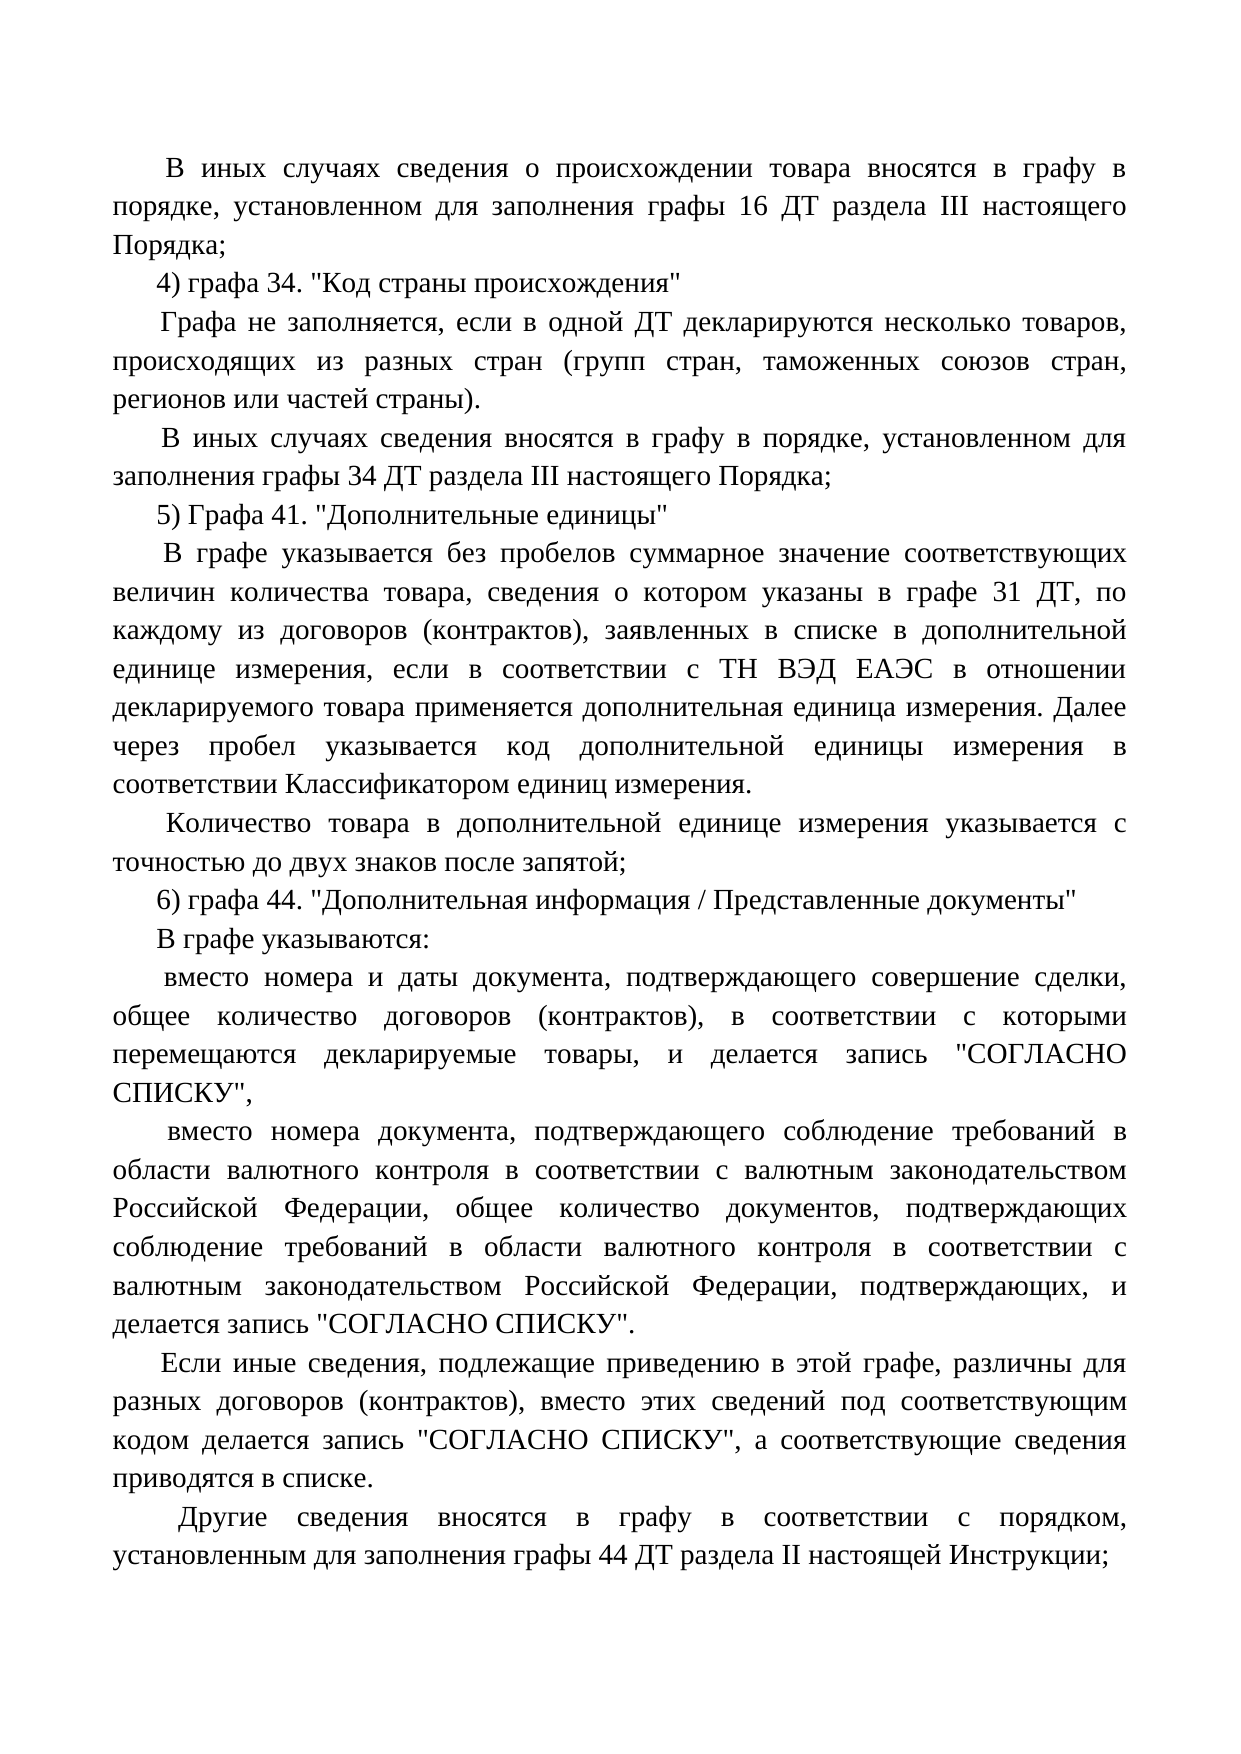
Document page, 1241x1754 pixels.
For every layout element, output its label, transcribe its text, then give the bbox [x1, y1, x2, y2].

text 4) графа 34. "Код страны происхождения" [112, 266, 1128, 299]
text вместо номера документа, подтверждающего соблюдение требований в области валютного контроля в соответствии с валютным законодательством Российской Федерации, общее количество документов, подтверждающих соблюдение требований в области валютного контроля в соответствии с валютным законодательством Российской Федерации, подтверждающих, и делается запись "СОГЛАСНО СПИСКУ". [112, 1113, 1128, 1340]
text Графа не заполняется, если в одной ДТ декларируются несколько товаров, происходящих из разных стран (групп стран, таможенных союзов стран, регионов или частей страны). [112, 304, 1128, 415]
text вместо номера и даты документа, подтверждающего совершение сделки, общее количество договоров (контрактов), в соответствии с которыми перемещаются декларируемые товары, и делается запись "СОГЛАСНО СПИСКУ", [112, 959, 1128, 1108]
text В графе указываются: [112, 921, 1128, 954]
text 5) Графа 41. "Дополнительные единицы" [112, 497, 1128, 530]
text Если иные сведения, подлежащие приведению в этой графе, различны для разных договоров (контрактов), вместо этих сведений под соответствующим кодом делается запись "СОГЛАСНО СПИСКУ", а соответствующие сведения приводятся в списке. [112, 1345, 1128, 1494]
text Количество товара в дополнительной единице измерения указывается с точностью до двух знаков после запятой; [112, 805, 1128, 877]
text В иных случаях сведения вносятся в графу в порядке, установленном для заполнения графы 34 ДТ раздела III настоящего Порядка; [112, 420, 1128, 492]
text 6) графа 44. "Дополнительная информация / Представленные документы" [112, 882, 1128, 916]
text В иных случаях сведения о происхождении товара вносятся в графу в порядке, установленном для заполнения графы 16 ДТ раздела III настоящего Порядка; [112, 150, 1128, 261]
text В графе указывается без пробелов суммарное значение соответствующих величин количества товара, сведения о котором указаны в графе 31 ДТ, по каждому из договоров (контрактов), заявленных в списке в дополнительной единице измерения, если в соответствии с ТН ВЭД ЕАЭС в отношении декларируемого товара применяется дополнительная единица измерения. Далее через пробел указывается код дополнительной единицы измерения в соответствии Классификатором единиц измерения. [112, 535, 1128, 800]
text Другие сведения вносятся в графу в соответствии с порядком, установленным для заполнения графы 44 ДТ раздела II настоящей Инструкции; [112, 1499, 1128, 1571]
